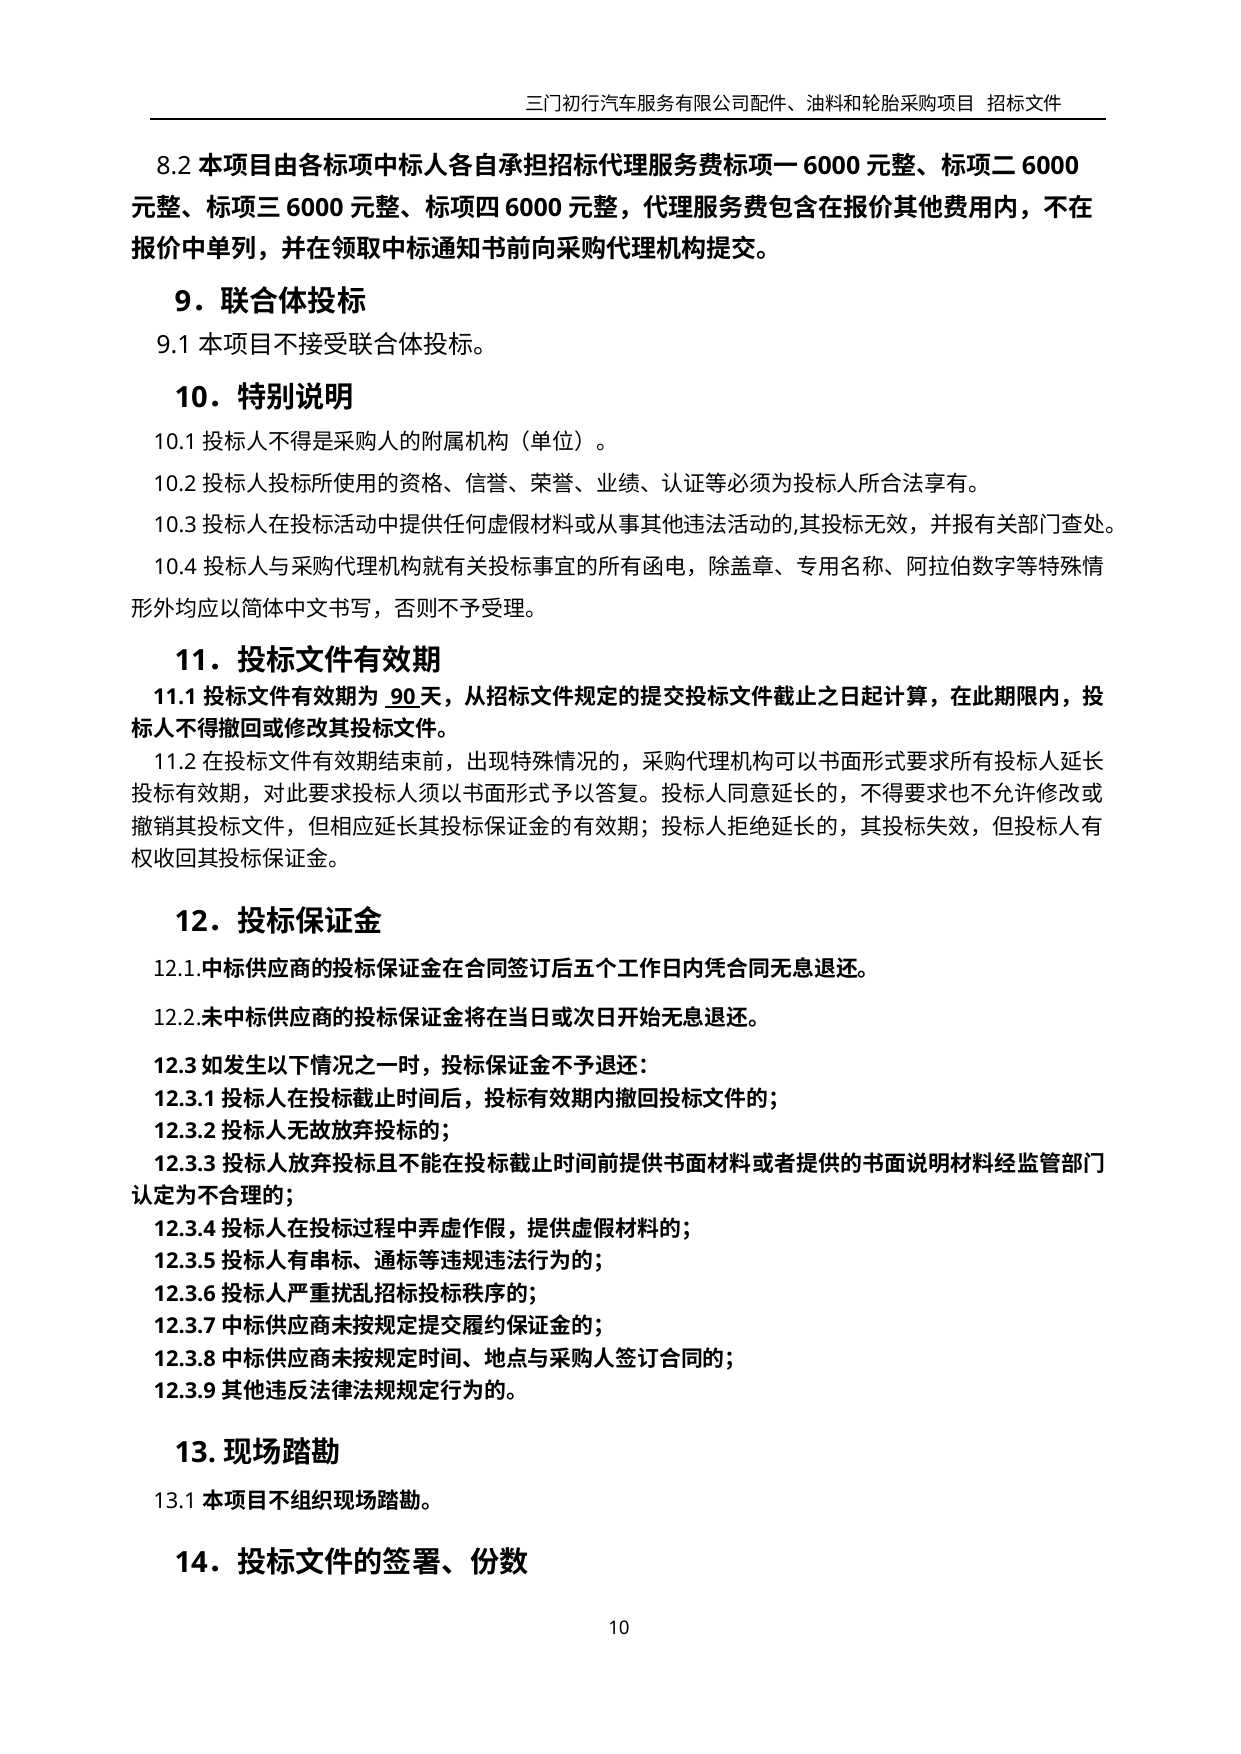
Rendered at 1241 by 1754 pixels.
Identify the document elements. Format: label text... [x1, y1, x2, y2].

text 12.3.3 投标人放弃投标且不能在投标截止时间前提供书面材料或者提供的书面说明材料经监管部门认定为不合理的； [131, 1145, 1106, 1210]
text 12.3如发生以下情况之一时，投标保证金不予退还： [131, 1048, 1106, 1080]
text 12.3.1 投标人在投标截止时间后，投标有效期内撤回投标文件的； [131, 1080, 1106, 1113]
text 10.4 投标人与采购代理机构就有关投标事宜的所有函电，除盖章、专用名称、阿拉伯数字等特殊情形外均应以简体中文书写，否则不予受理。 [131, 541, 1106, 624]
text 11.2 在投标文件有效期结束前，出现特殊情况的，采购代理机构可以书面形式要求所有投标人延长投标有效期，对此要求投标人须以书面形式予以答复。投标人同意延长的，不得要求也不允许修改或撤销其投标文件，但相应延长其投标保证金的有效期；投标人拒绝延长的，其投标失效，但投标人有权收回其投标保证金。 [131, 743, 1106, 873]
text 11．投标文件有效期 [131, 637, 1106, 678]
text 12.3.4 投标人在投标过程中弄虚作假，提供虚假材料的； [131, 1210, 1106, 1243]
text 9.1 本项目不接受联合体投标。 [131, 320, 1106, 362]
text 12.3.7 中标供应商未按规定提交履约保证金的； [131, 1308, 1106, 1340]
text 12.1.中标供应商的投标保证金在合同签订后五个工作日内凭合同无息退还。 [131, 951, 1106, 983]
text 9．联合体投标 [131, 278, 1106, 320]
text 12.3.5 投标人有串标、通标等违规违法行为的； [131, 1243, 1106, 1275]
text 13.1 本项目不组织现场踏勘。 [131, 1483, 1106, 1515]
text 11.1 投标文件有效期为 90天，从招标文件规定的提交投标文件截止之日起计算，在此期限内，投标人不得撤回或修改其投标文件。 [131, 678, 1106, 743]
text 10.2 投标人投标所使用的资格、信誉、荣誉、业绩、认证等必须为投标人所合法享有。 [131, 458, 1106, 499]
text 10．特别说明 [131, 374, 1106, 416]
text 14．投标文件的签署、份数 [131, 1528, 1106, 1593]
text 12．投标保证金 [131, 886, 1106, 951]
text 10.1 投标人不得是采购人的附属机构（单位）。 [131, 416, 1106, 458]
text 12.3.9 其他违反法律法规规定行为的。 [131, 1373, 1106, 1405]
text 12.3.2 投标人无故放弃投标的； [131, 1113, 1106, 1145]
text 12.3.8 中标供应商未按规定时间、地点与采购人签订合同的； [131, 1340, 1106, 1373]
text 12.2.未中标供应商的投标保证金将在当日或次日开始无息退还。 [131, 999, 1106, 1032]
text 13. 现场踏勘 [131, 1418, 1106, 1483]
text 10.3 投标人在投标活动中提供任何虚假材料或从事其他违法活动的,其投标无效，并报有关部门查处。 [131, 499, 1106, 541]
text 12.3.6 投标人严重扰乱招标投标秩序的； [131, 1275, 1106, 1308]
text 8.2 本项目由各标项中标人各自承担招标代理服务费标项一6000 元整、标项二6000 元整、标项三6000 元整、标项四6000 元整，代理服务费包含在报价其他费用内，不在报价中单列，并在领取中标通知书前向采购代理机构提交。 [131, 141, 1106, 266]
